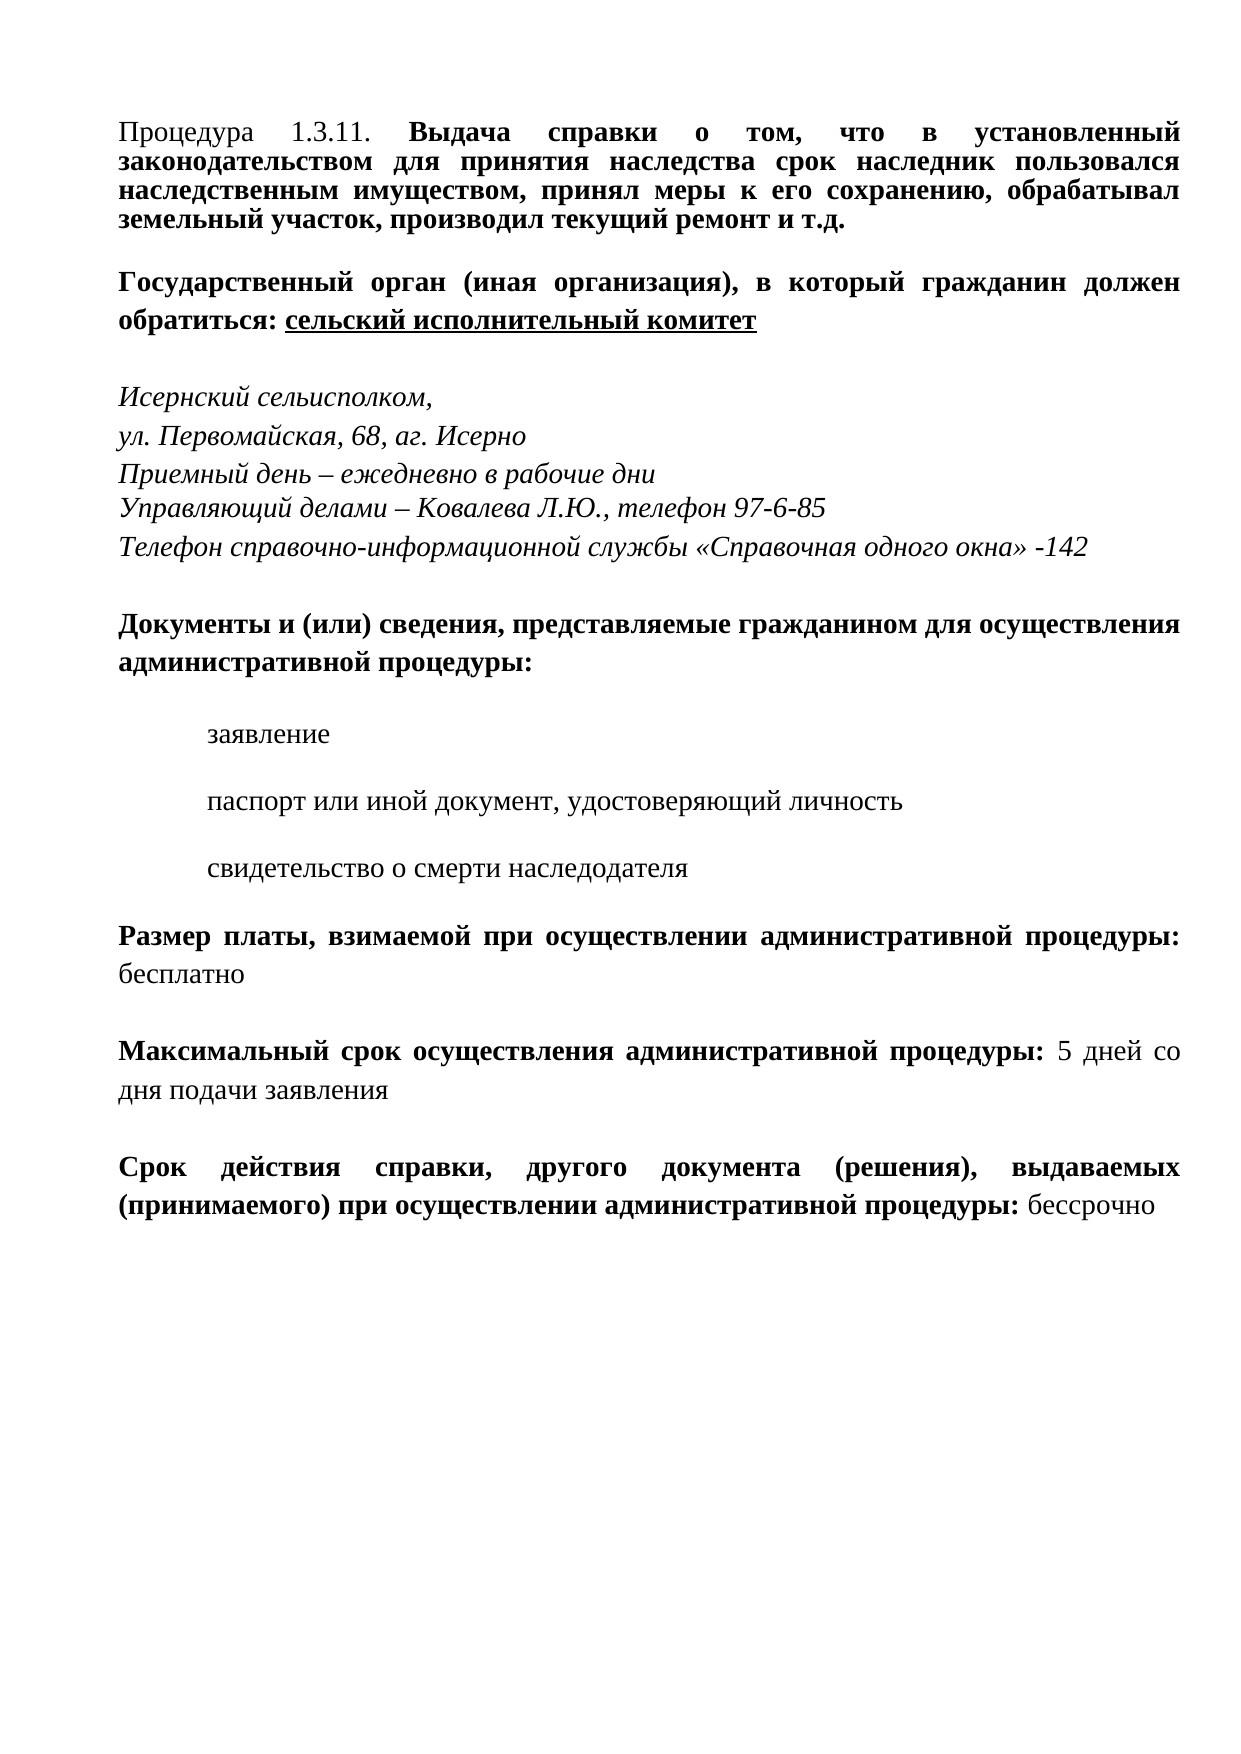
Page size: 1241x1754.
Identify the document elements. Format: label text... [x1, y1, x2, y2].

text Приемный день – ежедневно в рабочие дни [118, 457, 1181, 490]
text Управляющий делами – Ковалева Л.Ю., телефон 97-6-85 [118, 490, 1181, 524]
text Исернский сельисполком, [118, 379, 1181, 413]
text Процедура 1.3.11. Выдача справки о том, что в установленный законодательством для принятия наследства срок наследник пользовался наследственным имуществом, принял меры к его сохранению, обрабатывал земельный участок, производил текущий ремонт и т.д. [118, 118, 1181, 235]
text Срок действия справки, другого документа (решения), выдаваемых (принимаемого) при осуществлении административной процедуры: бессрочно [118, 1149, 1181, 1221]
text паспорт или иной документ, удостоверяющий личность [118, 783, 1181, 817]
text Телефон справочно-информационной службы «Справочная одного окна» -142 [118, 529, 1181, 562]
text заявление [118, 716, 1181, 750]
text Государственный орган (иная организация), в который гражданин должен обратиться: сельский исполнительный комитет [118, 264, 1181, 336]
text Размер платы, взимаемой при осуществлении административной процедуры: бесплатно [118, 918, 1181, 990]
text Максимальный срок осуществления административной процедуры: 5 дней со дня подачи заявления [118, 1033, 1181, 1105]
text свидетельство о смерти наследодателя [118, 851, 1181, 884]
text Документы и (или) сведения, представляемые гражданином для осуществления административной процедуры: [118, 606, 1181, 678]
text ул. Первомайская, 68, аг. Исерно [118, 418, 1181, 452]
